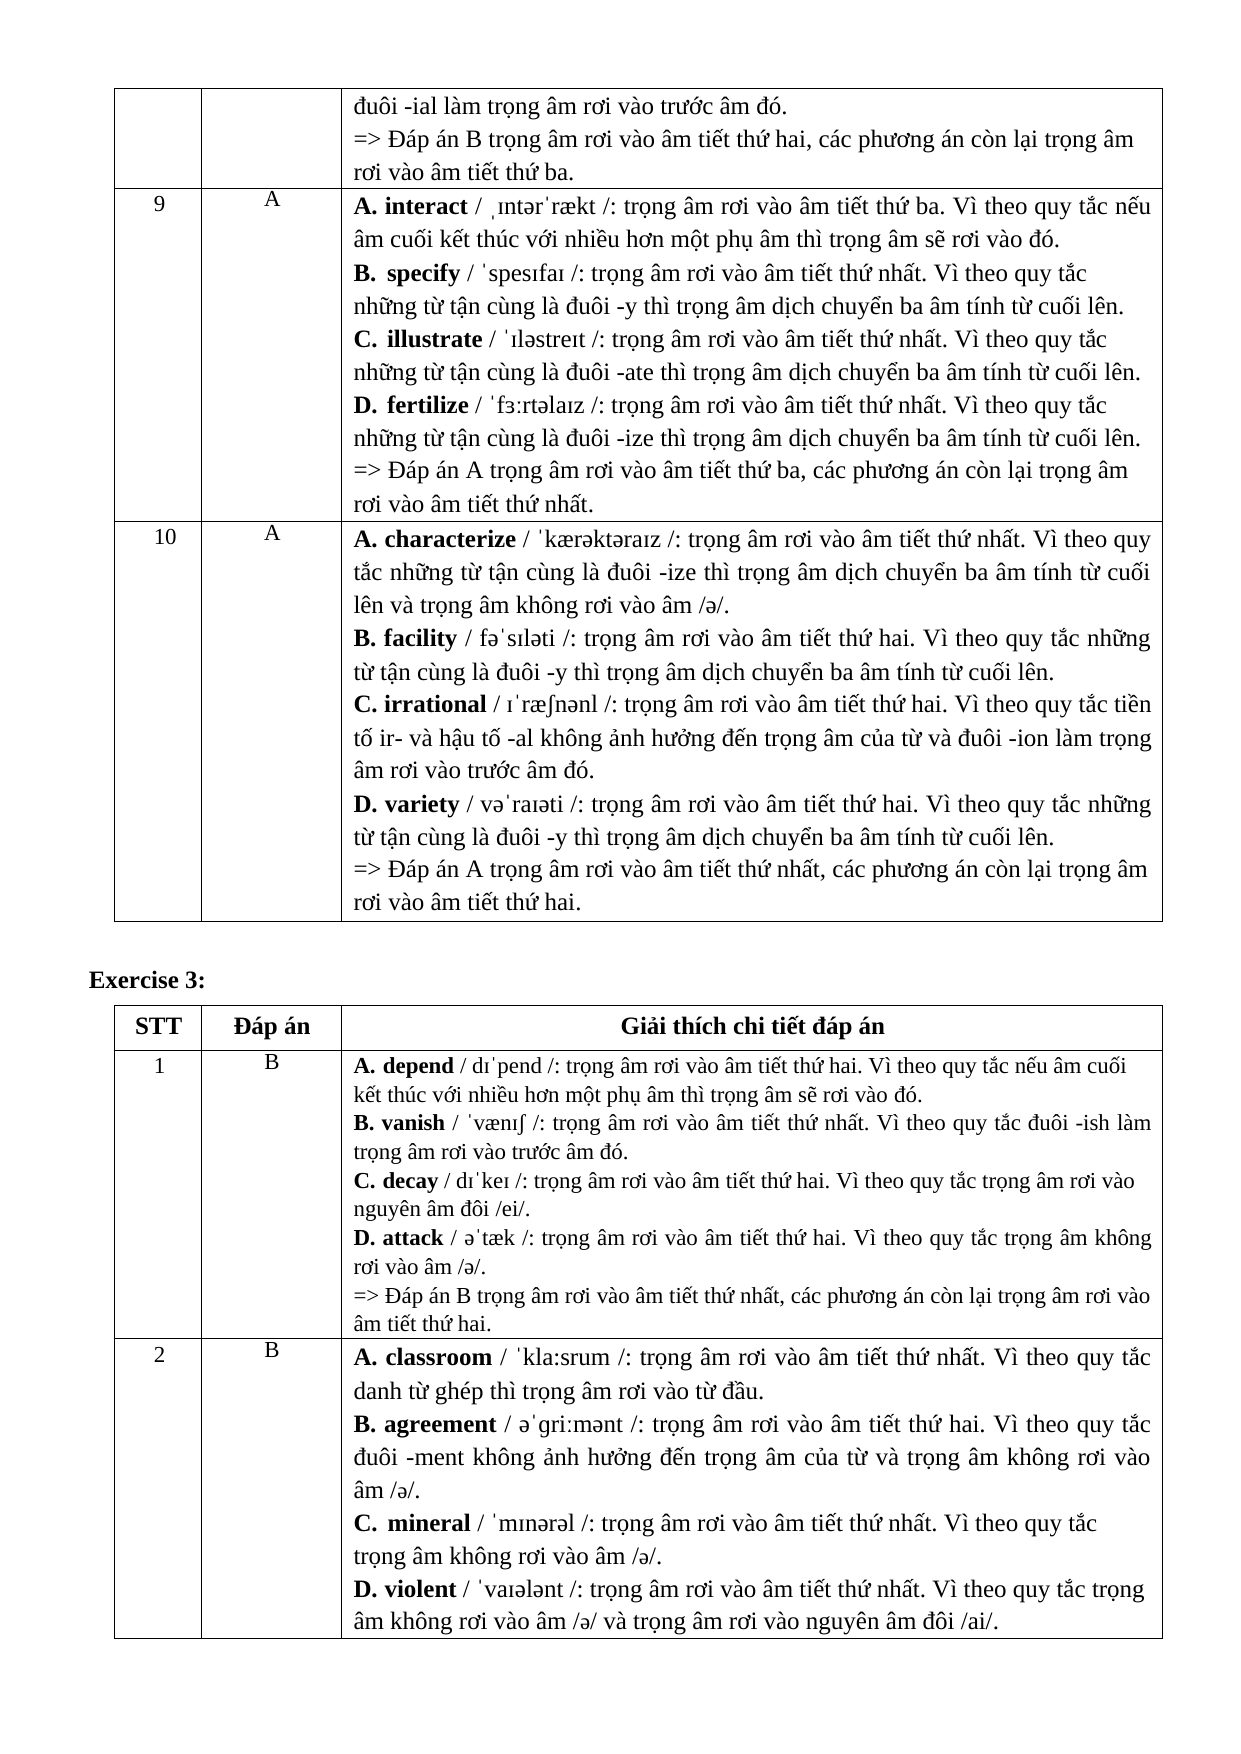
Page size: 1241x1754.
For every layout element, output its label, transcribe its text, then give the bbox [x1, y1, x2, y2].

table_cell B [202, 1051, 341, 1338]
table_cell A [202, 189, 341, 521]
table_cell 2 [115, 1339, 201, 1638]
table_header STT [115, 1006, 201, 1049]
table_header [115, 89, 201, 187]
table_cell 10 [115, 522, 201, 921]
table_cell 1 [115, 1051, 201, 1338]
table_header đuôi -ial làm trọng âm rơi vào trước âm đó. => Đáp án B trọng âm rơi vào âm tiết thứ hai, các phương án còn lại trọng âm rơi vào âm tiết thứ ba. [342, 89, 1162, 187]
text Exercise 3: [88, 966, 1180, 994]
table_cell depend / dɪˈpend /: trọng âm rơi vào âm tiết thứ hai. Vì theo quy tắc nếu âm cuối kết thúc với nhiều hơn một phụ âm thì trọng âm sẽ rơi vào đó. vanish / ˈvænɪʃ /: trọng âm rơi vào âm tiết thứ nhất. Vì theo quy tắc đuôi -ish làm trọng âm rơi vào trước âm đó. decay / dɪˈkeɪ /: trọng âm rơi vào âm tiết thứ hai. Vì theo quy tắc trọng âm rơi vào nguyên âm đôi /ei/. attack / əˈtæk /: trọng âm rơi vào âm tiết thứ hai. Vì theo quy tắc trọng âm không rơi vào âm /ə/. => Đáp án B trọng âm rơi vào âm tiết thứ nhất, các phương án còn lại trọng âm rơi vào âm tiết thứ hai. [342, 1051, 1162, 1338]
table_header [202, 89, 341, 187]
table_cell interact / ˌɪntərˈrækt /: trọng âm rơi vào âm tiết thứ ba. Vì theo quy tắc nếu âm cuối kết thúc với nhiều hơn một phụ âm thì trọng âm sẽ rơi vào đó. specify / ˈspesɪfaɪ /: trọng âm rơi vào âm tiết thứ nhất. Vì theo quy tắc những từ tận cùng là đuôi -y thì trọng âm dịch chuyển ba âm tính từ cuối lên. illustrate / ˈɪləstreɪt /: trọng âm rơi vào âm tiết thứ nhất. Vì theo quy tắc những từ tận cùng là đuôi -ate thì trọng âm dịch chuyển ba âm tính từ cuối lên. fertilize / ˈfɜːrtəlaɪz /: trọng âm rơi vào âm tiết thứ nhất. Vì theo quy tắc những từ tận cùng là đuôi -ize thì trọng âm dịch chuyển ba âm tính từ cuối lên. => Đáp án A trọng âm rơi vào âm tiết thứ ba, các phương án còn lại trọng âm rơi vào âm tiết thứ nhất. [342, 189, 1162, 521]
table_cell characterize / ˈkærəktəraɪz /: trọng âm rơi vào âm tiết thứ nhất. Vì theo quy tắc những từ tận cùng là đuôi -ize thì trọng âm dịch chuyển ba âm tính từ cuối lên và trọng âm không rơi vào âm /ə/. facility / fəˈsɪləti /: trọng âm rơi vào âm tiết thứ hai. Vì theo quy tắc những từ tận cùng là đuôi -y thì trọng âm dịch chuyển ba âm tính từ cuối lên. irrational / ɪˈræʃnənl /: trọng âm rơi vào âm tiết thứ hai. Vì theo quy tắc tiền tố ir- và hậu tố -al không ảnh hưởng đến trọng âm của từ và đuôi -ion làm trọng âm rơi vào trước âm đó. variety / vəˈraɪəti /: trọng âm rơi vào âm tiết thứ hai. Vì theo quy tắc những từ tận cùng là đuôi -y thì trọng âm dịch chuyển ba âm tính từ cuối lên. => Đáp án A trọng âm rơi vào âm tiết thứ nhất, các phương án còn lại trọng âm rơi vào âm tiết thứ hai. [342, 522, 1162, 921]
table_header Giải thích chi tiết đáp án [342, 1006, 1162, 1049]
table_cell classroom / ˈkla:srum /: trọng âm rơi vào âm tiết thứ nhất. Vì theo quy tắc danh từ ghép thì trọng âm rơi vào từ đầu. agreement / əˈɡriːmənt /: trọng âm rơi vào âm tiết thứ hai. Vì theo quy tắc đuôi -ment không ảnh hưởng đến trọng âm của từ và trọng âm không rơi vào âm /ə/. mineral / ˈmɪnərəl /: trọng âm rơi vào âm tiết thứ nhất. Vì theo quy tắc trọng âm không rơi vào âm /ə/. violent / ˈvaɪələnt /: trọng âm rơi vào âm tiết thứ nhất. Vì theo quy tắc trọng âm không rơi vào âm /ə/ và trọng âm rơi vào nguyên âm đôi /ai/. [342, 1339, 1162, 1638]
table_cell 9 [115, 189, 201, 521]
table_cell A [202, 522, 341, 921]
table_cell B [202, 1339, 341, 1638]
table_header Đáp án [202, 1006, 341, 1049]
